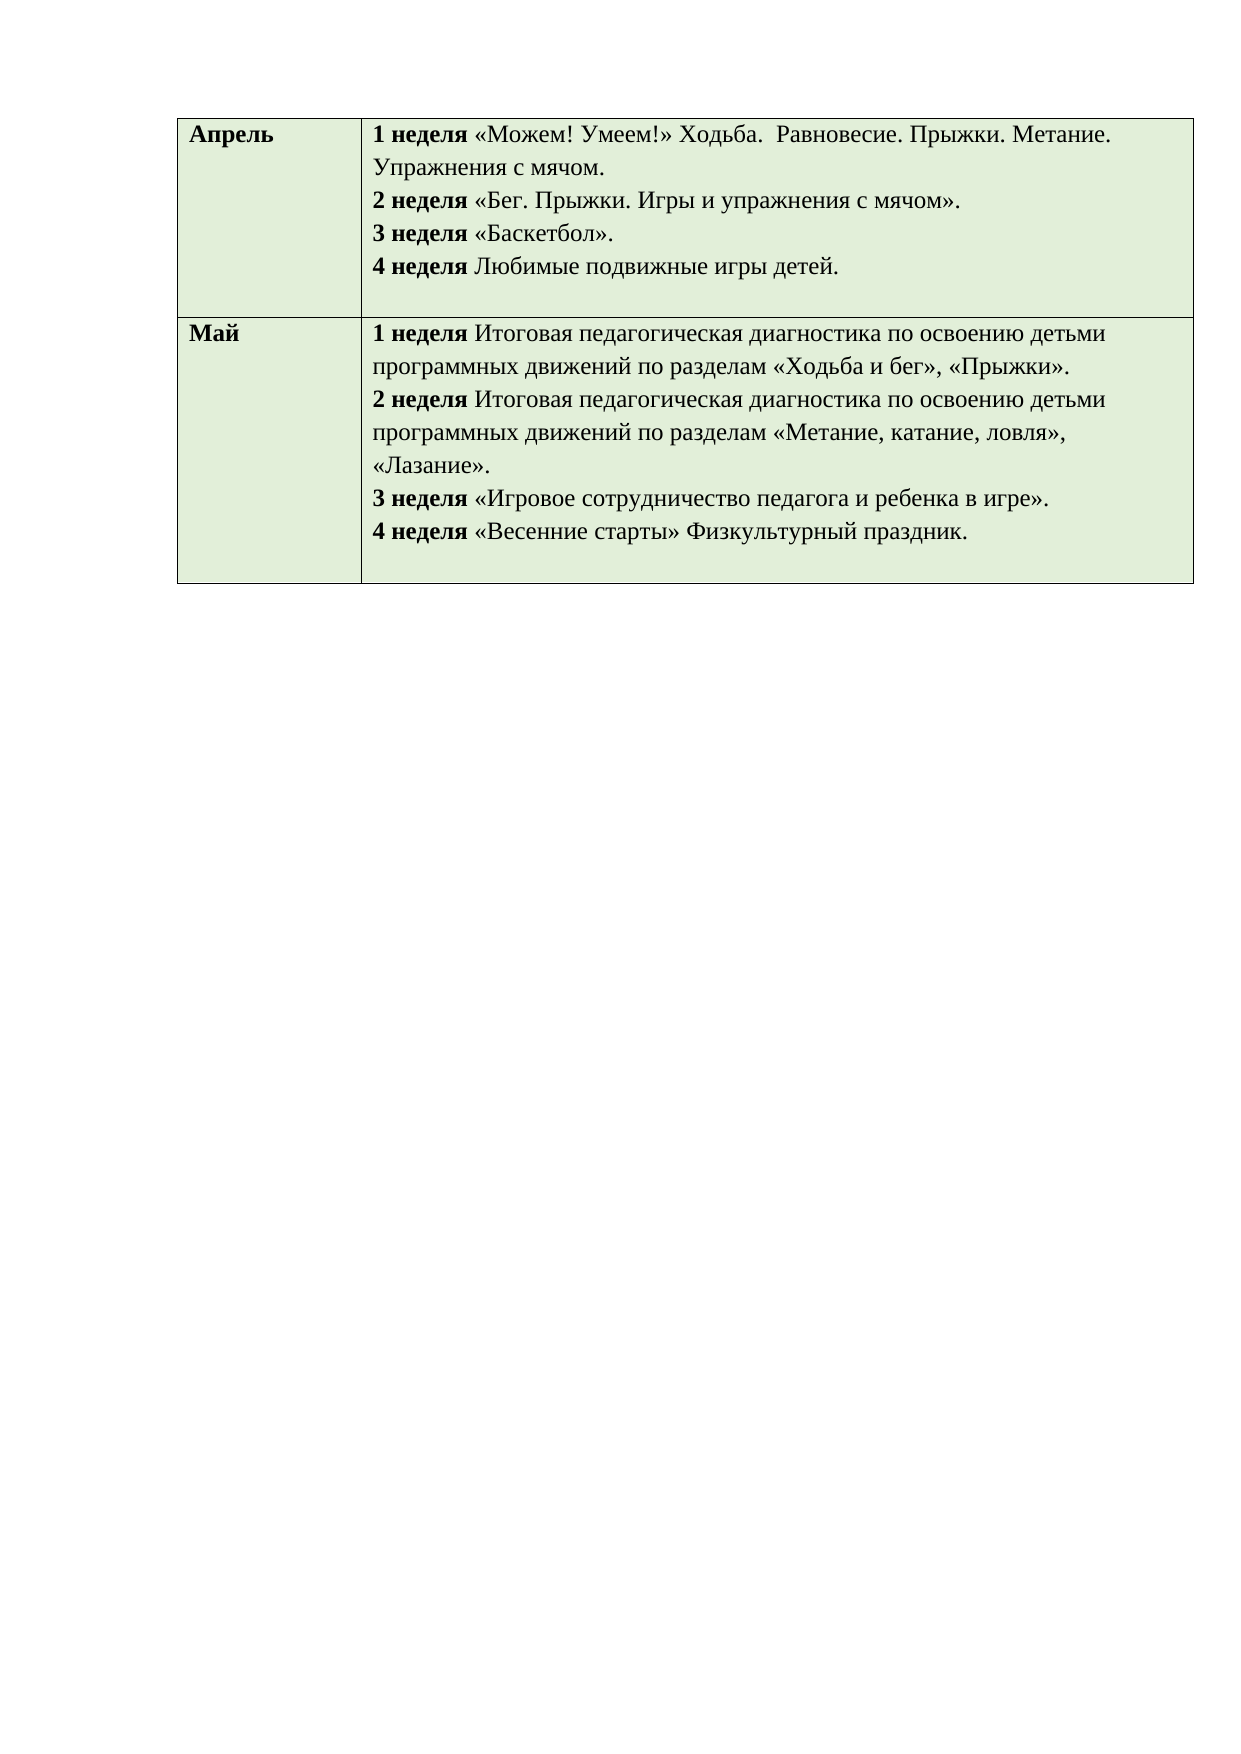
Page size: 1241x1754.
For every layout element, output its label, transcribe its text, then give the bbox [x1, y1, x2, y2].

table_cell Апрель [178, 119, 361, 317]
table_cell 1 неделя Итоговая педагогическая диагностика по освоению детьми программных движений по разделам «Ходьба и бег», «Прыжки». 2 неделя Итоговая педагогическая диагностика по освоению детьми программных движений по разделам «Метание, катание, ловля», «Лазание». 3 неделя «Игровое сотрудничество педагога и ребенка в игре». 4 неделя «Весенние старты» Физкультурный праздник. [362, 318, 1193, 582]
table_cell 1 неделя «Можем! Умеем!» Ходьба. Равновесие. Прыжки. Метание. Упражнения с мячом. 2 неделя «Бег. Прыжки. Игры и упражнения с мячом». 3 неделя «Баскетбол». 4 неделя Любимые подвижные игры детей. [362, 119, 1193, 317]
table_cell Май [178, 318, 361, 582]
